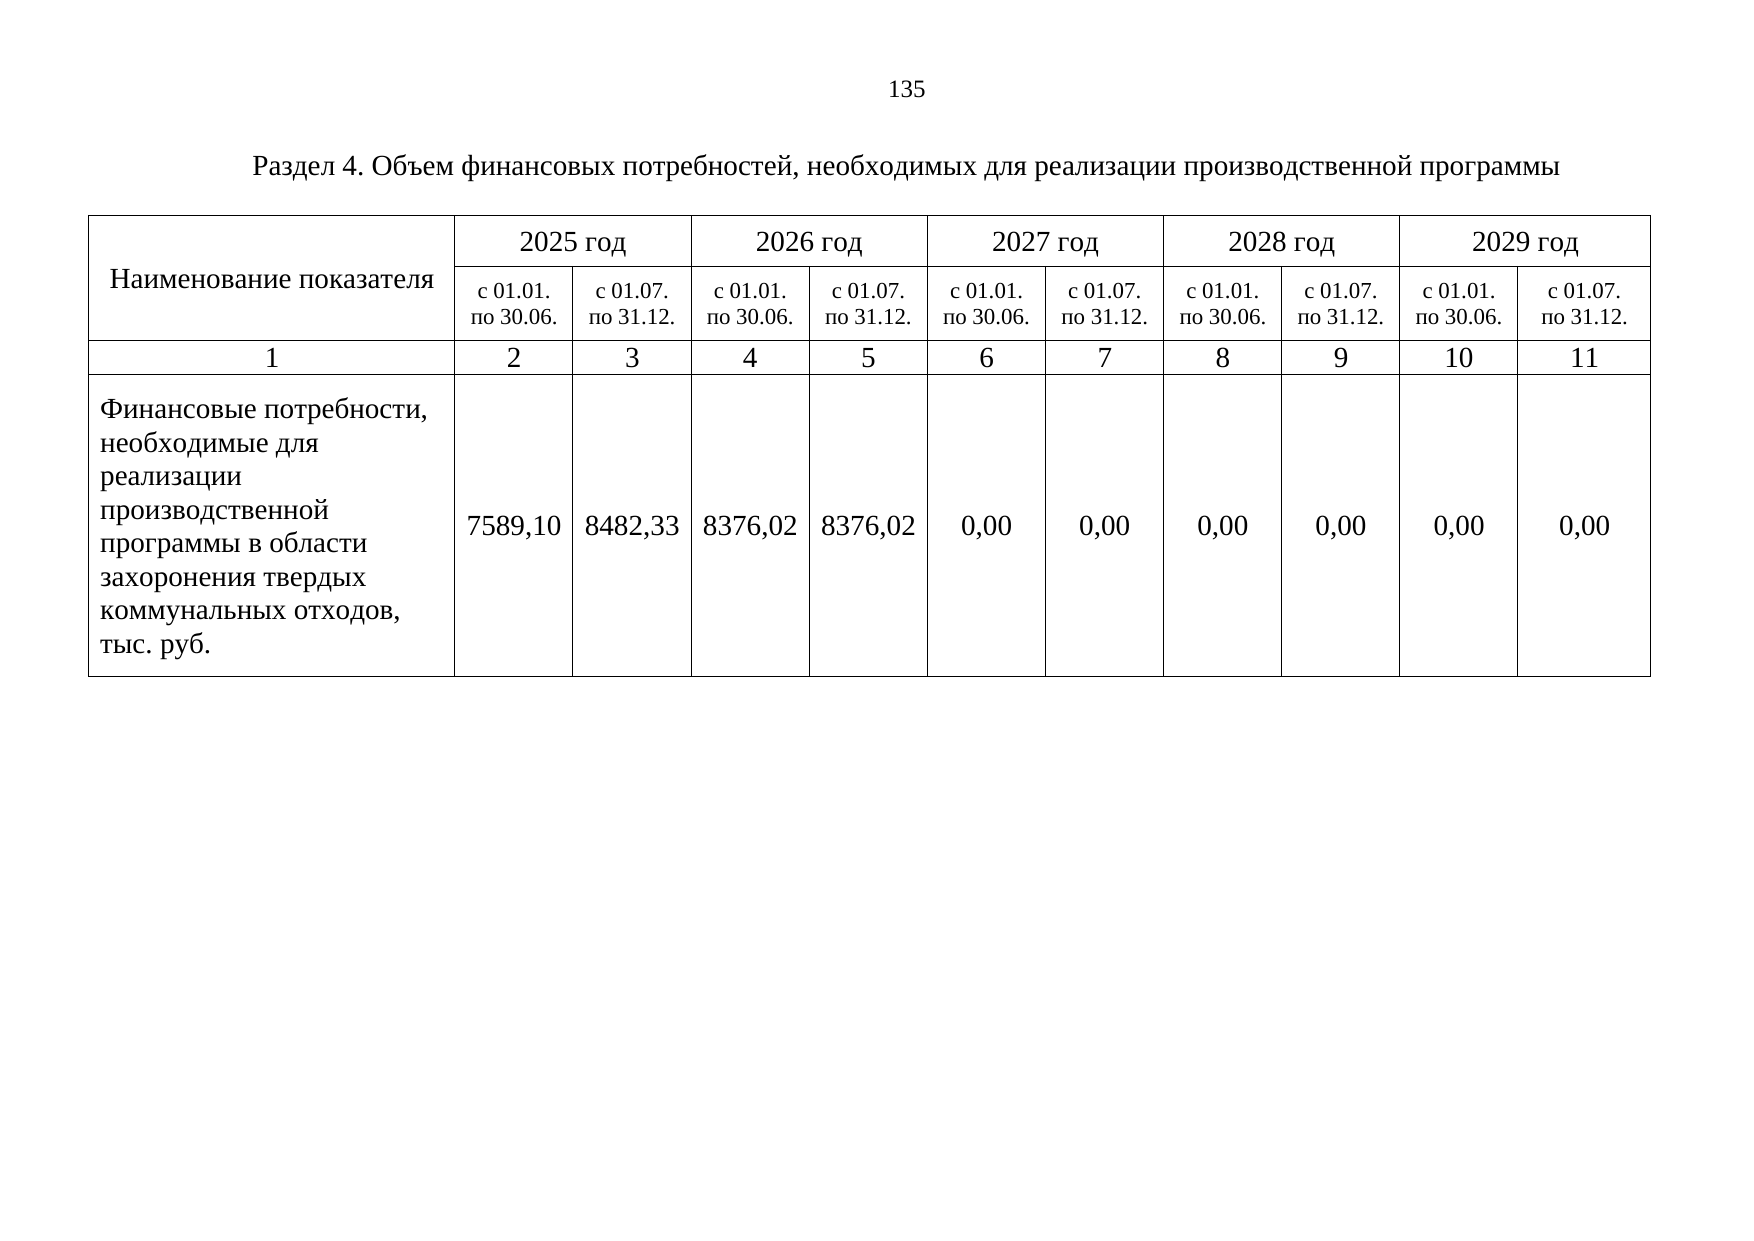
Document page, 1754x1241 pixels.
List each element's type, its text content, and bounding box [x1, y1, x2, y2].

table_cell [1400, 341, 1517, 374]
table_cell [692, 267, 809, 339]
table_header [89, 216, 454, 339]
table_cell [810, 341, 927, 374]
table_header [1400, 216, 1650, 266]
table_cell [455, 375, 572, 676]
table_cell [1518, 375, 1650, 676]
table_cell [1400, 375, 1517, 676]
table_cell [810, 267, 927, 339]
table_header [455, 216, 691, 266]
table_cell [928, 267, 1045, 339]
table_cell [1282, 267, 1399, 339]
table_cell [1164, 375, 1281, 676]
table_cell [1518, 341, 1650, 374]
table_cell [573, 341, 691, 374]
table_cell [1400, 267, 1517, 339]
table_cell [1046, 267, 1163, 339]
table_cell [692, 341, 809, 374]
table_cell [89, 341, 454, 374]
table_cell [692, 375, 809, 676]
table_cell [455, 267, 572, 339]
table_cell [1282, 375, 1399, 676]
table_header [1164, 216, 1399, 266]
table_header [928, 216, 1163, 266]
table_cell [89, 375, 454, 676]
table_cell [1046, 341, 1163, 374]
text Раздел 4. Объем финансовых потребностей, необходимых для реализации производственной программы [89, 148, 1724, 181]
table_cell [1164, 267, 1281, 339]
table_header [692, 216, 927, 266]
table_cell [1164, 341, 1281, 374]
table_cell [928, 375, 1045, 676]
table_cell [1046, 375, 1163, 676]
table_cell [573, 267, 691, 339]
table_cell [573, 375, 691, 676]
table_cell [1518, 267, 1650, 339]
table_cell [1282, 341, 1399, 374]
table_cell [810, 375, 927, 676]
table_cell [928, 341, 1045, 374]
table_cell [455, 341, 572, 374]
